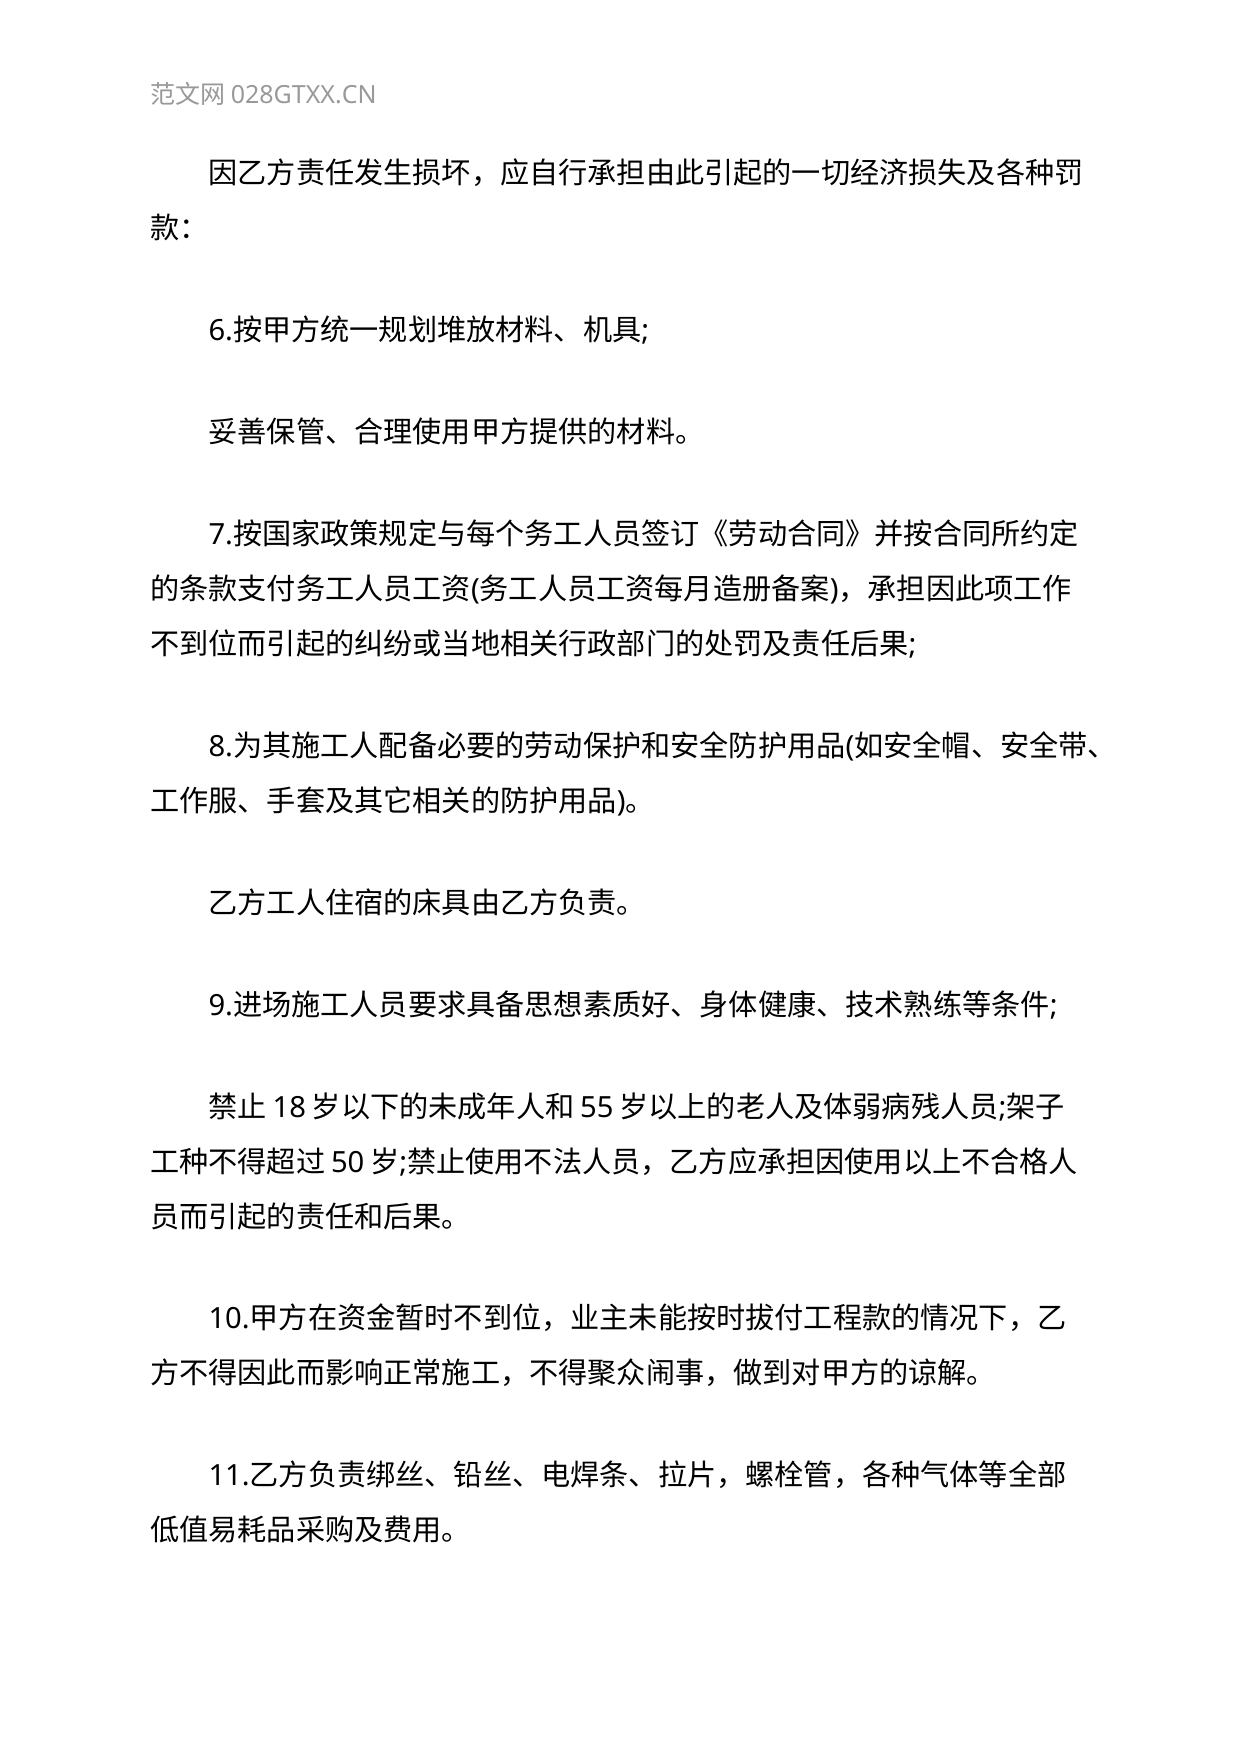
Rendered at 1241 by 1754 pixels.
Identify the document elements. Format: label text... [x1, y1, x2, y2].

text 10.甲方在资金暂时不到位，业主未能按时拔付工程款的情况下，乙方不得因此而影响正常施工，不得聚众闹事，做到对甲方的谅解。 [150, 1295, 1090, 1392]
text 禁止18岁以下的未成年人和55岁以上的老人及体弱病残人员;架子工种不得超过50岁;禁止使用不法人员，乙方应承担因使用以上不合格人员而引起的责任和后果。 [150, 1083, 1090, 1235]
text 8.为其施工人配备必要的劳动保护和安全防护用品(如安全帽、安全带、工作服、手套及其它相关的防护用品)。 [150, 722, 1090, 820]
text 乙方工人住宿的床具由乙方负责。 [150, 879, 1090, 922]
text 9.进场施工人员要求具备思想素质好、身体健康、技术熟练等条件; [150, 981, 1090, 1023]
text 妥善保管、合理使用甲方提供的材料。 [150, 409, 1090, 451]
text 因乙方责任发生损坏，应自行承担由此引起的一切经济损失及各种罚款： [150, 150, 1090, 247]
text 11.乙方负责绑丝、铅丝、电焊条、拉片，螺栓管，各种气体等全部低值易耗品采购及费用。 [150, 1452, 1090, 1549]
text 6.按甲方统一规划堆放材料、机具; [150, 307, 1090, 349]
text 7.按国家政策规定与每个务工人员签订《劳动合同》并按合同所约定的条款支付务工人员工资(务工人员工资每月造册备案)，承担因此项工作不到位而引起的纠纷或当地相关行政部门的处罚及责任后果; [150, 510, 1090, 663]
